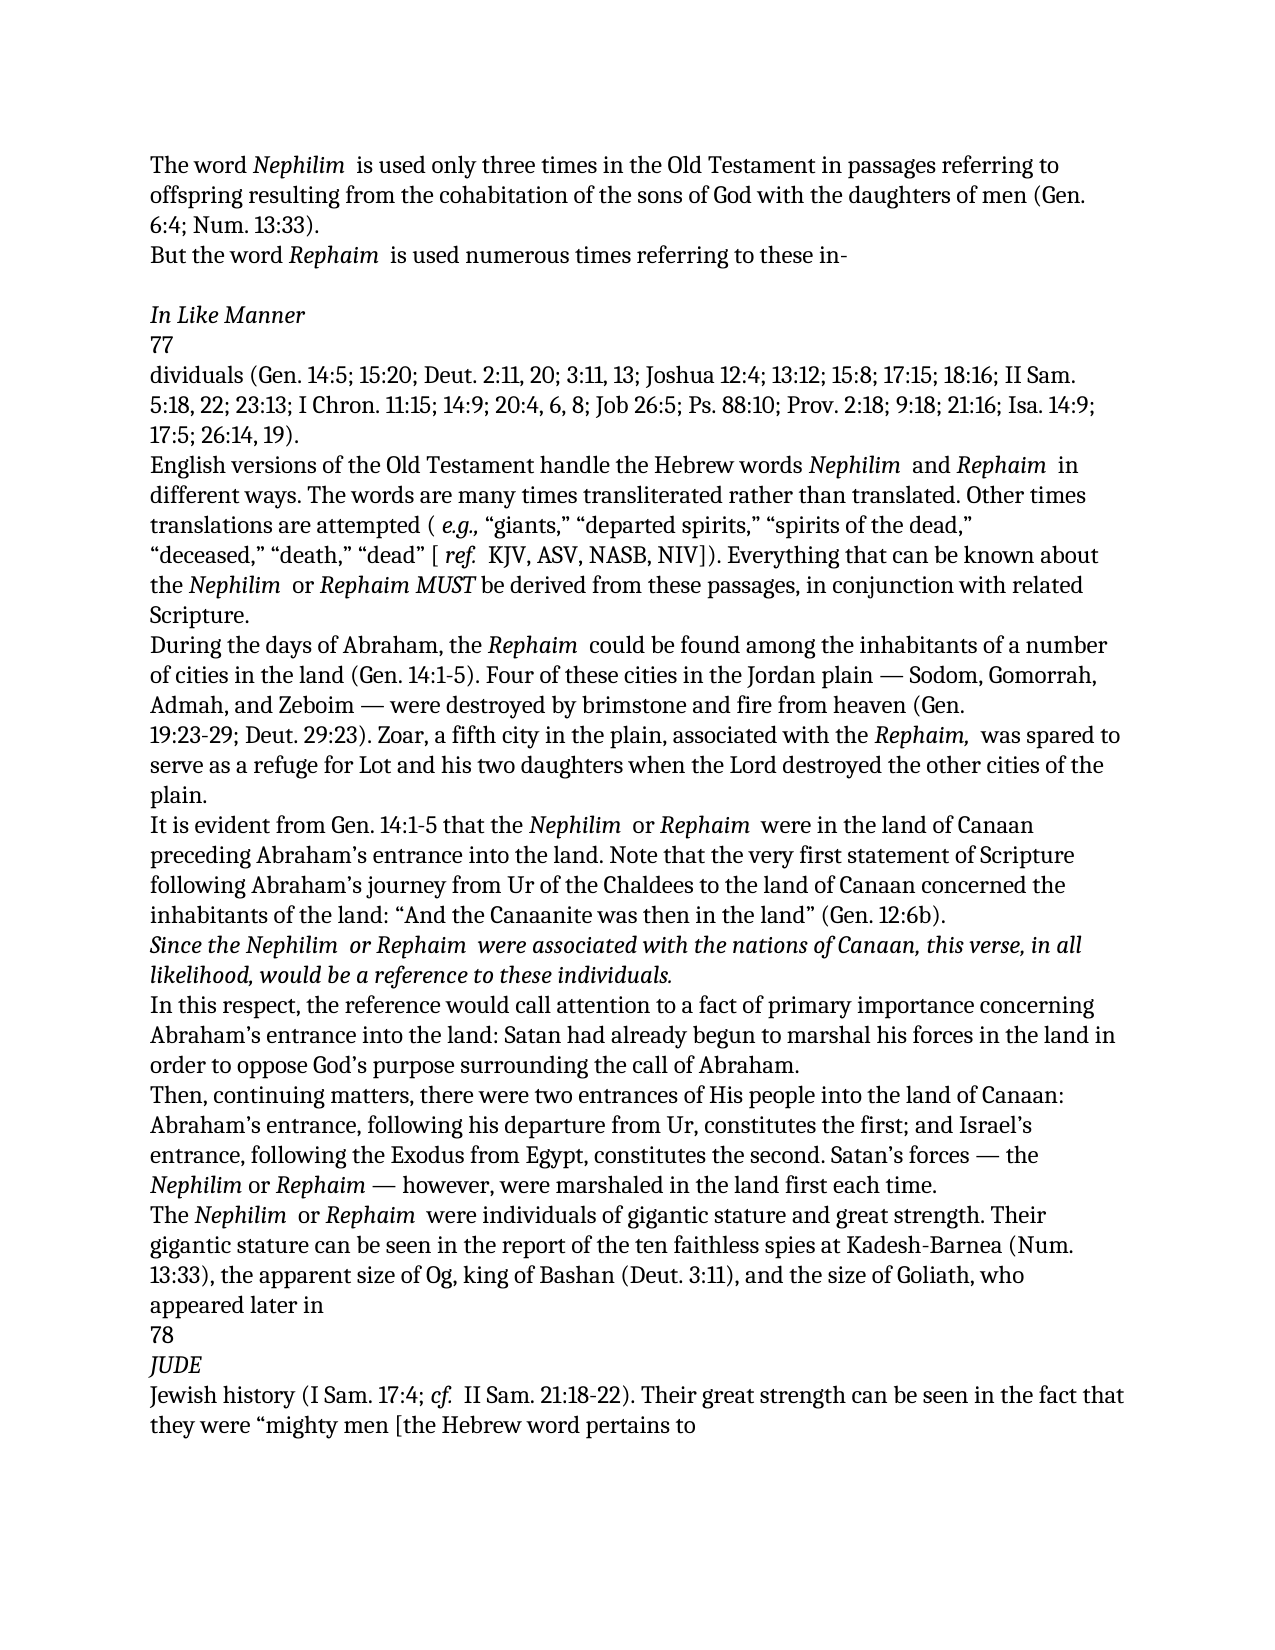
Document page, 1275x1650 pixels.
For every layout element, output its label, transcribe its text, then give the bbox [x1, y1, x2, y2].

text The word Nephilim is used only three times in the Old Testament in passages referring to offspring resulting from the cohabitation of the sons of God with the daughters of men (Gen. 6:4; Num. 13:33). [150, 150, 1125, 240]
text In Like Manner [150, 300, 1125, 330]
text JUDE [150, 1350, 1125, 1380]
text During the days of Abraham, the Rephaim could be found among the inhabitants of a number of cities in the land (Gen. 14:1-5). Four of these cities in the Jordan plain — Sodom, Gomorrah, Admah, and Zeboim — were destroyed by brimstone and fire from heaven (Gen. [150, 630, 1125, 720]
text In this respect, the reference would call attention to a fact of primary importance concerning Abraham’s entrance into the land: Satan had already begun to marshal his forces in the land in order to oppose God’s purpose surrounding the call of Abraham. [150, 990, 1125, 1080]
text 78 [150, 1320, 1125, 1350]
text 19:23-29; Deut. 29:23). Zoar, a fifth city in the plain, associated with the Rephaim, was spared to serve as a refuge for Lot and his two daughters when the Lord destroyed the other cities of the plain. [150, 720, 1125, 810]
text Jewish history (I Sam. 17:4; cf. II Sam. 21:18-22). Their great strength can be seen in the fact that they were “mighty men [the Hebrew word pertains to [150, 1380, 1125, 1440]
text But the word Rephaim is used numerous times referring to these in- [150, 240, 1125, 270]
text dividuals (Gen. 14:5; 15:20; Deut. 2:11, 20; 3:11, 13; Joshua 12:4; 13:12; 15:8; 17:15; 18:16; II Sam. 5:18, 22; 23:13; I Chron. 11:15; 14:9; 20:4, 6, 8; Job 26:5; Ps. 88:10; Prov. 2:18; 9:18; 21:16; Isa. 14:9; 17:5; 26:14, 19). [150, 360, 1125, 450]
text English versions of the Old Testament handle the Hebrew words Nephilim and Rephaim in different ways. The words are many times transliterated rather than translated. Other times translations are attempted ( e.g., “giants,” “departed spirits,” “spirits of the dead,” [150, 450, 1125, 540]
text “deceased,” “death,” “dead” [ ref. KJV, ASV, NASB, NIV]). Everything that can be known about the Nephilim or Rephaim MUST be derived from these passages, in conjunction with related Scripture. [150, 540, 1125, 630]
text Then, continuing matters, there were two entrances of His people into the land of Canaan: Abraham’s entrance, following his departure from Ur, constitutes the first; and Israel’s entrance, following the Exodus from Egypt, constitutes the second. Satan’s forces — the Nephilim or Rephaim — however, were marshaled in the land first each time. [150, 1080, 1125, 1200]
text 77 [150, 330, 1125, 360]
text The Nephilim or Rephaim were individuals of gigantic stature and great strength. Their gigantic stature can be seen in the report of the ten faithless spies at Kadesh-Barnea (Num. 13:33), the apparent size of Og, king of Bashan (Deut. 3:11), and the size of Goliath, who appeared later in [150, 1200, 1125, 1320]
text It is evident from Gen. 14:1-5 that the Nephilim or Rephaim were in the land of Canaan preceding Abraham’s entrance into the land. Note that the very first statement of Scripture following Abraham’s journey from Ur of the Chaldees to the land of Canaan concerned the inhabitants of the land: “And the Canaanite was then in the land” (Gen. 12:6b). [150, 810, 1125, 930]
text Since the Nephilim or Rephaim were associated with the nations of Canaan, this verse, in all likelihood, would be a reference to these individuals. [150, 930, 1125, 990]
